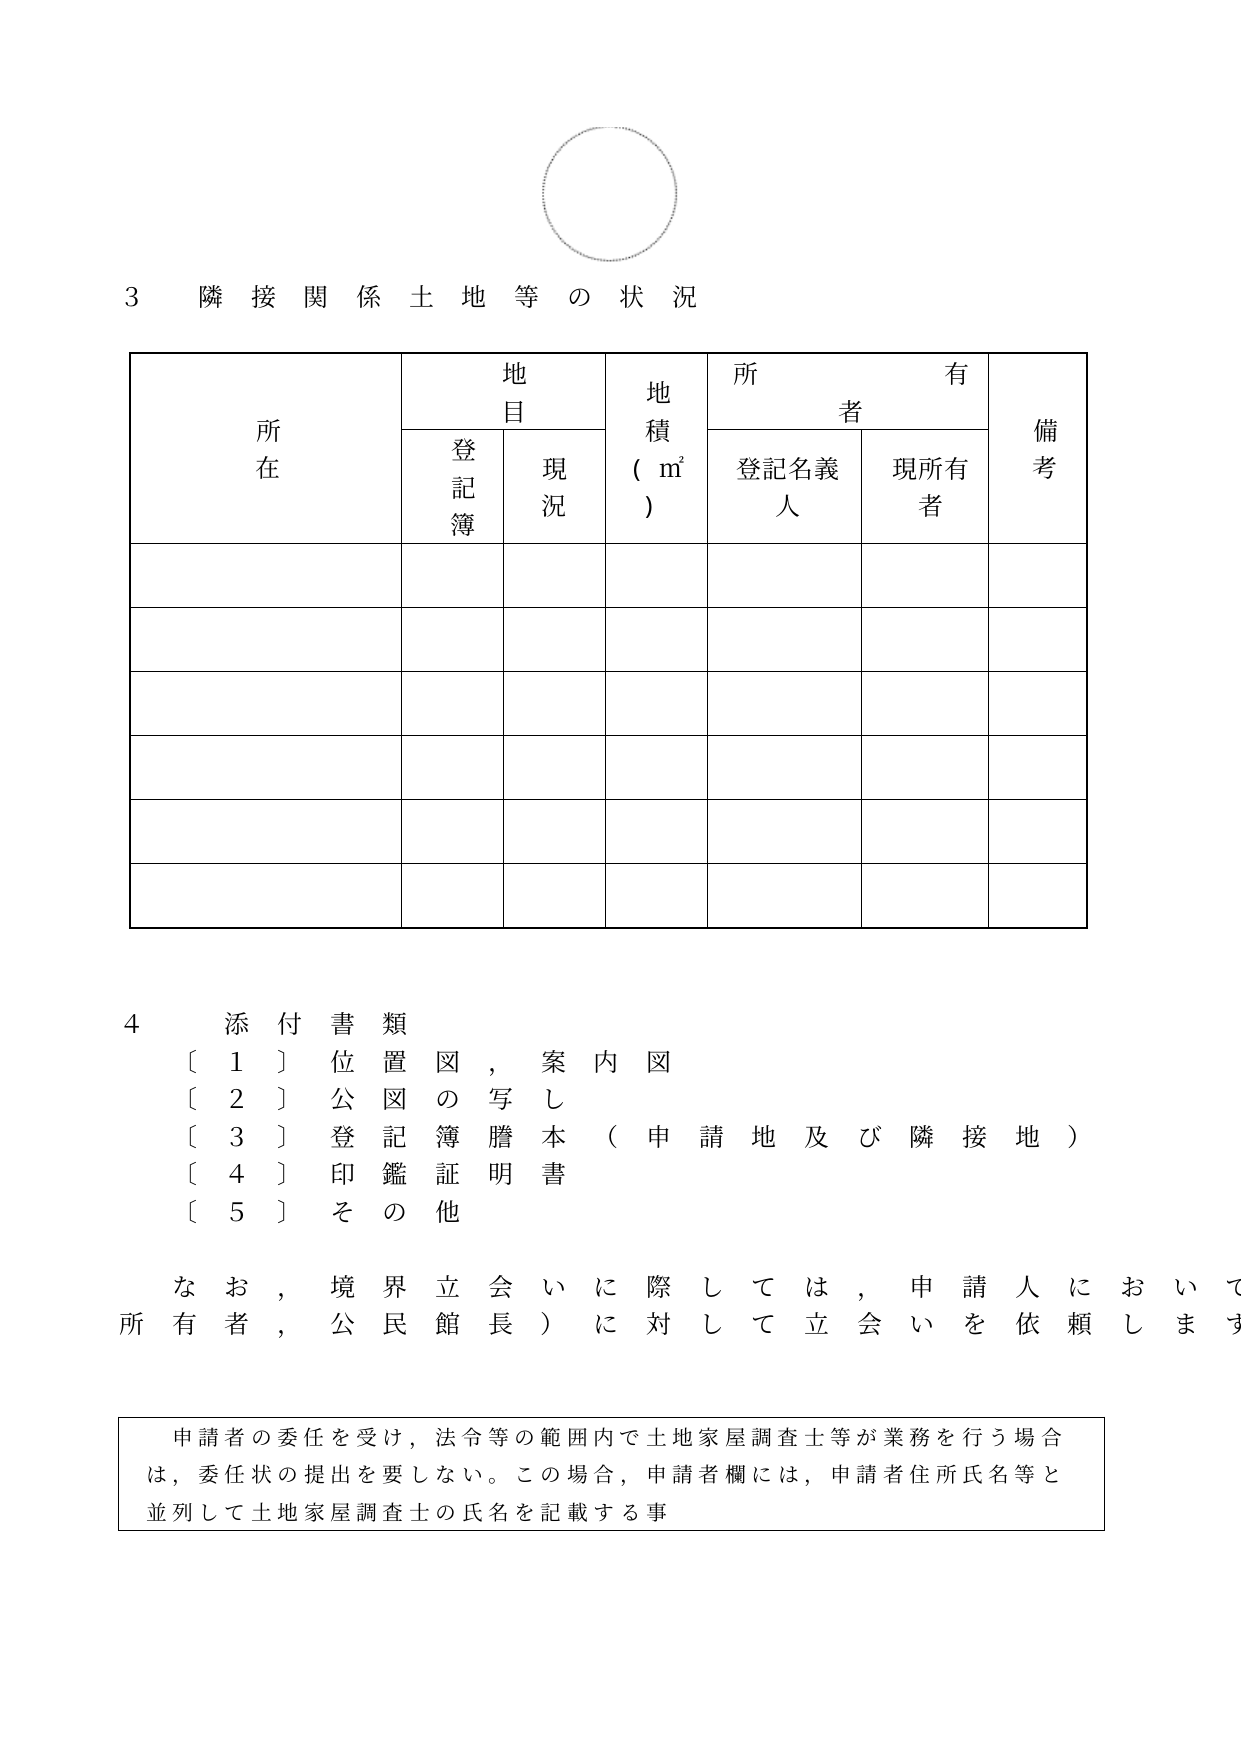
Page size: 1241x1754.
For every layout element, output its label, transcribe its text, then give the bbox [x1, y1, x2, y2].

table_header 地 積 ( ㎡ ) [606, 354, 707, 543]
text 〔１〕位置図，案内図 [119, 1042, 1121, 1079]
text ４ 添付書類 [119, 1004, 1121, 1042]
table_cell [708, 544, 861, 607]
table_cell [862, 672, 988, 735]
table_cell [708, 672, 861, 735]
table_cell [606, 672, 707, 735]
table_cell [606, 544, 707, 607]
table_header 地 目 [402, 354, 605, 429]
table_cell [402, 672, 503, 735]
table_header 所 在 [131, 354, 401, 543]
table_header 所 有 者 [708, 354, 988, 429]
table_cell [606, 736, 707, 799]
table_cell [989, 608, 1086, 671]
table_cell 現 況 [504, 430, 605, 543]
text ３ 隣接関係土地等の状況 [119, 277, 1121, 314]
table_cell [862, 800, 988, 863]
table_cell [504, 672, 605, 735]
table_cell [708, 864, 861, 927]
table_cell [504, 864, 605, 927]
table_cell [606, 608, 707, 671]
table_cell [504, 736, 605, 799]
table_cell [862, 608, 988, 671]
table_cell [504, 544, 605, 607]
table_header 申請者の委任を受け，法令等の範囲内で土地家屋調査士等が業務を行う場合は，委任状の提出を要しない。この場合，申請者欄には，申請者住所氏名等と並列して土地家屋調査士の氏名を記載する事 [119, 1418, 1104, 1530]
table_cell [131, 672, 401, 735]
table_cell [131, 608, 401, 671]
table_cell [989, 544, 1086, 607]
table_cell [606, 864, 707, 927]
table_cell [402, 800, 503, 863]
text 〔２〕公図の写し [119, 1079, 1121, 1117]
table_cell [606, 800, 707, 863]
table_cell [504, 608, 605, 671]
table_cell [989, 864, 1086, 927]
table_cell [402, 544, 503, 607]
table_cell [862, 736, 988, 799]
table_cell [708, 800, 861, 863]
table_cell [402, 864, 503, 927]
text 〔４〕印鑑証明書 [119, 1154, 1121, 1192]
table_cell [989, 800, 1086, 863]
table_cell [708, 736, 861, 799]
text 〔３〕登記簿謄本（申請地及び隣接地） [119, 1117, 1121, 1154]
table_cell [402, 736, 503, 799]
table_cell [131, 800, 401, 863]
table_cell [862, 864, 988, 927]
table_header 備 考 [989, 354, 1086, 543]
picture [541, 127, 679, 265]
table_cell [131, 544, 401, 607]
table_cell 登 記 簿 [402, 430, 503, 543]
table_cell [131, 736, 401, 799]
table_cell [402, 608, 503, 671]
table_cell [989, 736, 1086, 799]
text 所有者，公民館長）に対して立会いを依頼します。 [119, 1304, 1121, 1342]
table_cell [862, 544, 988, 607]
table_cell [989, 672, 1086, 735]
text 〔５〕その他 [119, 1192, 1121, 1229]
table_cell 現所有者 [862, 430, 988, 543]
text なお，境界立会いに際しては，申請人において関係者（隣接土地 [119, 1267, 1121, 1304]
table_cell [708, 608, 861, 671]
table_cell [504, 800, 605, 863]
table_cell 登記名義人 [708, 430, 861, 543]
table_cell [131, 864, 401, 927]
